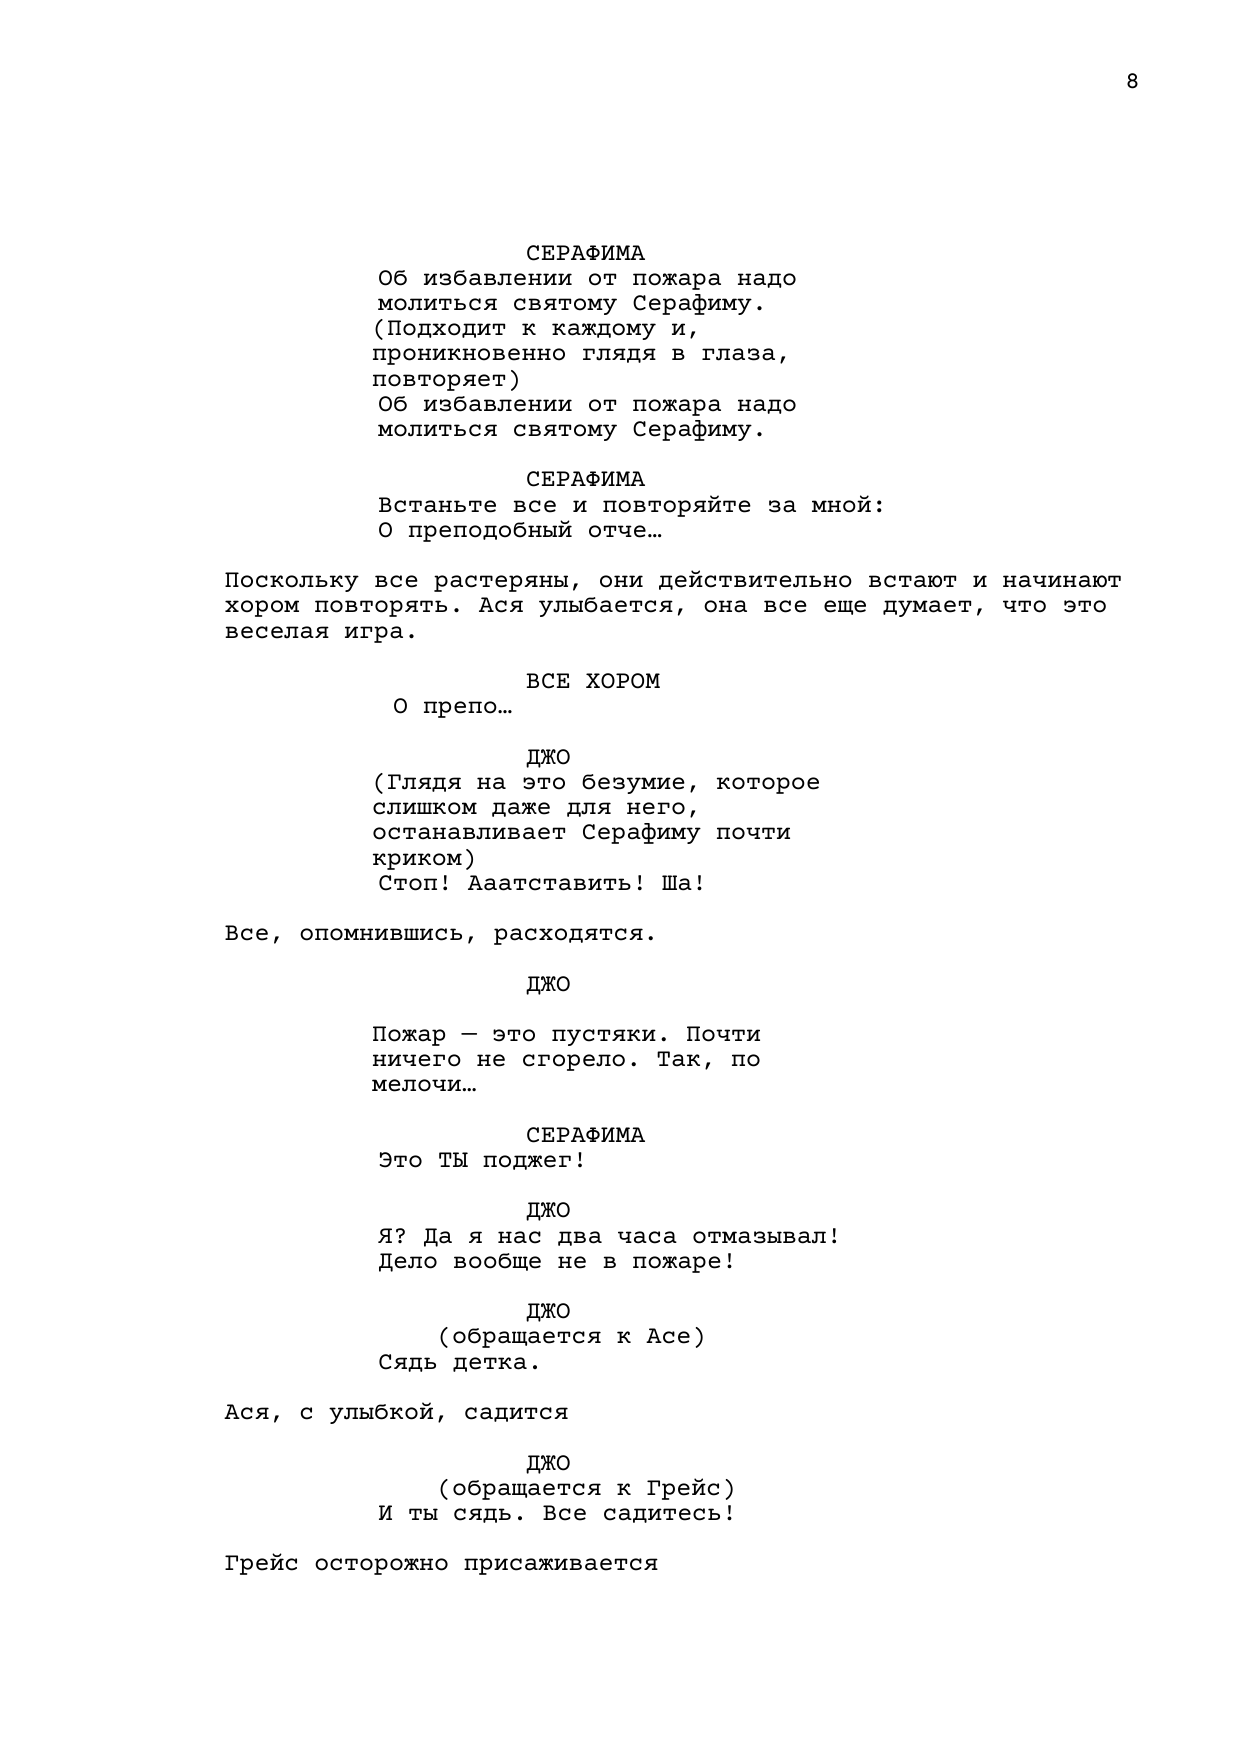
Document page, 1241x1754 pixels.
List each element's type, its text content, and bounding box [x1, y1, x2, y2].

text (обращается к Асе) [437, 1326, 833, 1352]
text (обращается к Грейс) [437, 1478, 833, 1503]
text Об избавлении от пожара надо молиться святому Серафиму. [378, 268, 904, 318]
text СЕРАФИМА [526, 1125, 1107, 1150]
text Пожар — это пустяки. Почти [298, 1024, 1140, 1049]
text Сядь детка. [378, 1352, 904, 1377]
text И ты сядь. Все садитесь! [378, 1503, 904, 1528]
text Все, опомнившись, расходятся. [224, 923, 1140, 948]
text Я? Да я нас два часа отмазывал! [378, 1226, 904, 1251]
text ДЖО [526, 1200, 1107, 1226]
text мелочи… [298, 1074, 1140, 1099]
text Стоп! Ааатставить! Ша! [378, 873, 904, 898]
text Поскольку все растеряны, они действительно встают и начинают хором повторять. Ася улыбается, она все еще думает, что это веселая игра. [224, 570, 1140, 646]
text Грейс осторожно присаживается [224, 1553, 1140, 1578]
text (Подходит к каждому и, проникновенно глядя в глаза, повторяет) [372, 318, 833, 394]
text СЕРАФИМА [526, 469, 1107, 494]
text Дело вообще не в пожаре! [378, 1251, 904, 1276]
text О препо… [378, 696, 904, 721]
text ДЖО [526, 973, 1107, 999]
text Об избавлении от пожара надо молиться святому Серафиму. [378, 394, 904, 444]
text ВСЕ ХОРОМ [526, 671, 1107, 696]
text Встаньте все и повторяйте за мной: [378, 494, 904, 520]
text Это ТЫ поджег! [378, 1150, 904, 1175]
text ничего не сгорело. Так, по [298, 1049, 1140, 1074]
text (Глядя на это безумие, которое слишком даже для него, останавливает Серафиму почти криком) [372, 772, 833, 873]
text Ася, с улыбкой, садится [224, 1402, 1140, 1427]
text О преподобный отче… [378, 520, 904, 545]
text ДЖО [526, 1452, 1107, 1478]
text СЕРАФИМА [526, 242, 1107, 268]
text ДЖО [526, 747, 1107, 772]
text ДЖО [526, 1301, 1107, 1326]
